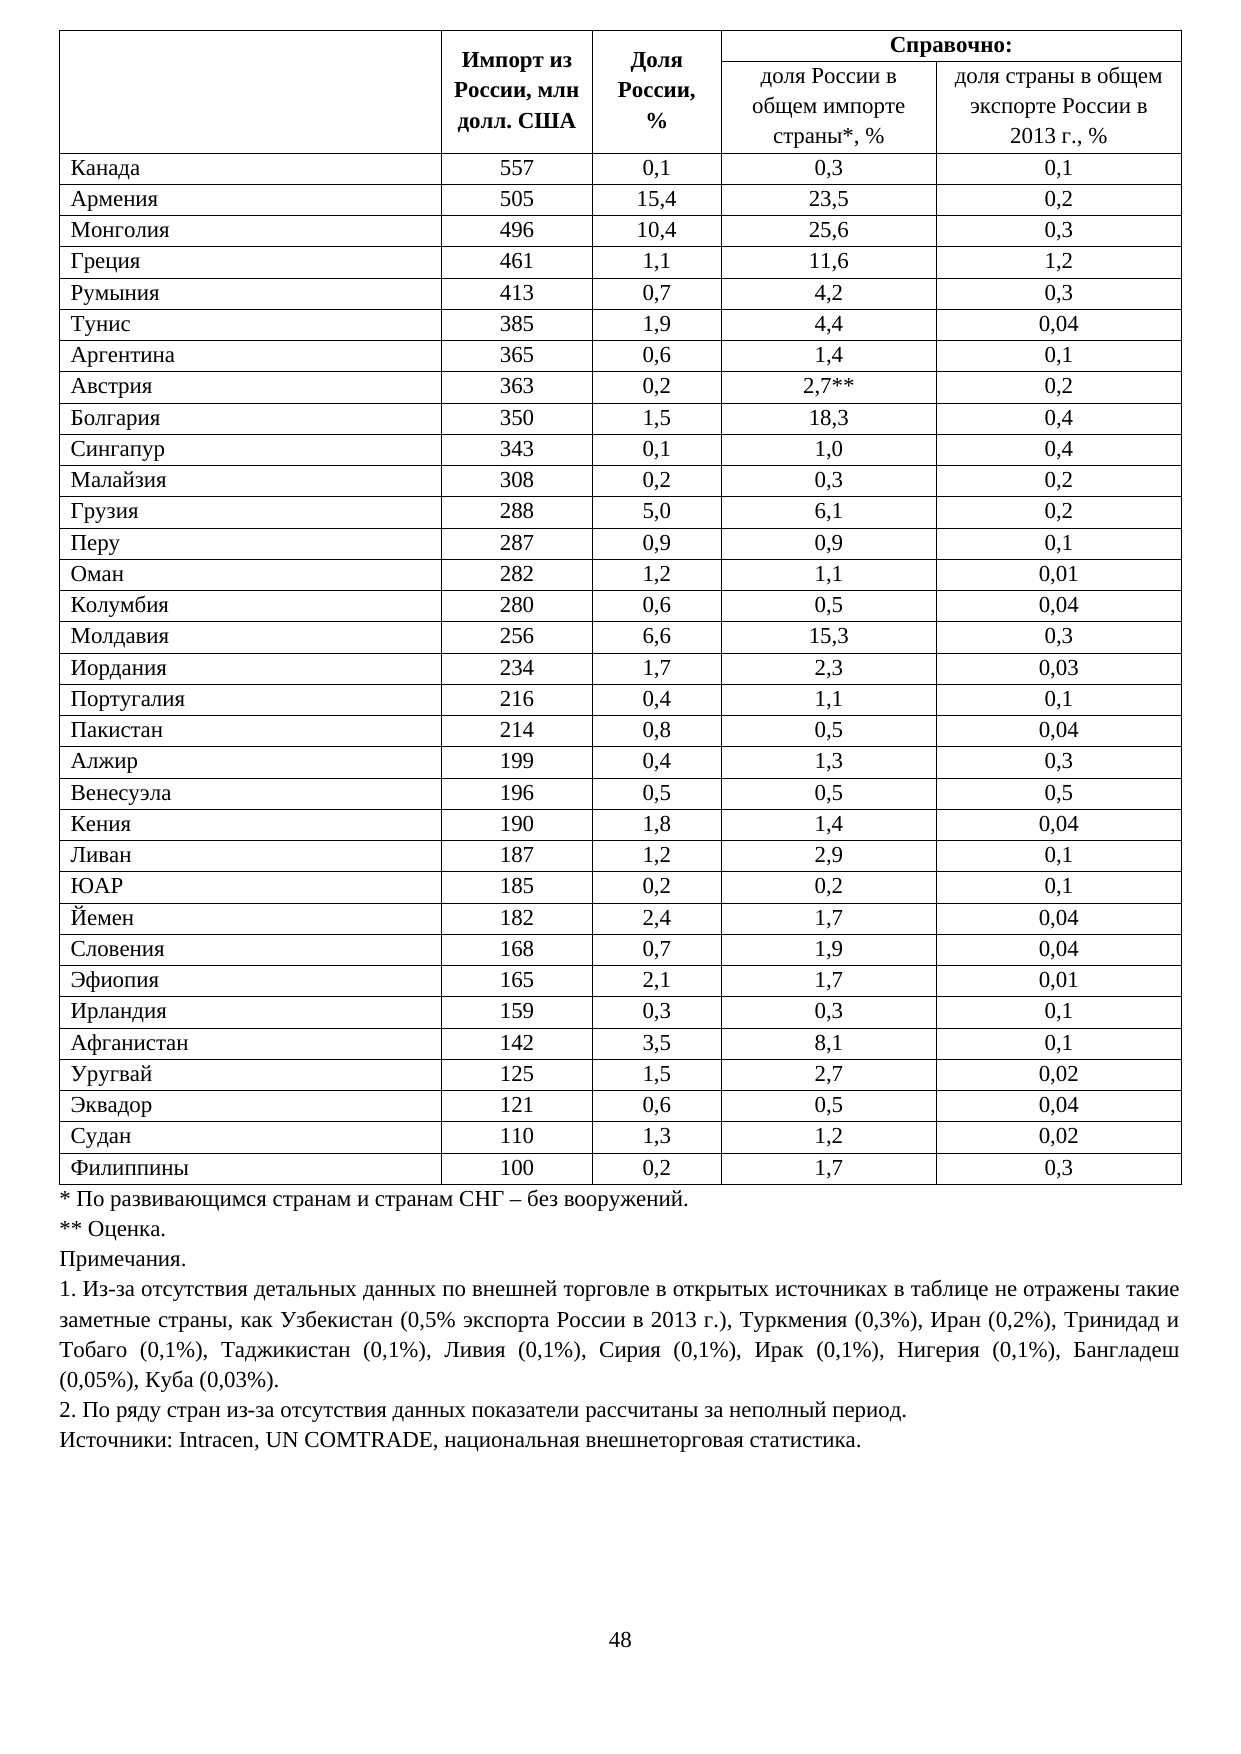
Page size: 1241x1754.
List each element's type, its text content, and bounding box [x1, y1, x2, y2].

text ** Оценка. [59, 1215, 1181, 1241]
table_cell 0,5 [593, 779, 721, 809]
table_cell 282 [442, 560, 592, 590]
table_cell 0,7 [593, 935, 721, 965]
table_cell 1,3 [722, 747, 936, 777]
table_cell 2,4 [593, 904, 721, 934]
table_cell Перу [60, 529, 441, 559]
table_cell 5,0 [593, 497, 721, 527]
table_cell 1,2 [593, 841, 721, 871]
table_cell 165 [442, 966, 592, 996]
table_cell 1,7 [722, 904, 936, 934]
table_cell 2,7** [722, 372, 936, 402]
table_cell 11,6 [722, 247, 936, 277]
table_cell 4,4 [722, 310, 936, 340]
table_header Импорт из России, млн долл. США [442, 31, 592, 152]
table_cell 0,4 [937, 435, 1181, 465]
table_cell 0,2 [937, 497, 1181, 527]
table_cell Уругвай [60, 1060, 441, 1090]
table_cell 15,4 [593, 185, 721, 215]
table_cell 505 [442, 185, 592, 215]
table_cell 216 [442, 685, 592, 715]
table_cell 187 [442, 841, 592, 871]
table_cell 0,8 [593, 716, 721, 746]
table_cell 1,2 [722, 1122, 936, 1152]
table_cell Португалия [60, 685, 441, 715]
table_cell 0,2 [937, 372, 1181, 402]
table_cell 8,1 [722, 1029, 936, 1059]
table_cell Тунис [60, 310, 441, 340]
table_cell 1,4 [722, 341, 936, 371]
table_cell 6,6 [593, 622, 721, 652]
table_cell Монголия [60, 216, 441, 246]
text Источники: Intracen, UN COMTRADE, национальная внешнеторговая статистика. [59, 1426, 1181, 1453]
table_cell 1,5 [593, 404, 721, 434]
table_cell Йемен [60, 904, 441, 934]
table_cell 0,1 [937, 529, 1181, 559]
table_cell 0,01 [937, 966, 1181, 996]
table_cell 1,3 [593, 1122, 721, 1152]
table_cell 121 [442, 1091, 592, 1121]
table_cell 0,1 [937, 1029, 1181, 1059]
table_cell 2,3 [722, 654, 936, 684]
text Примечания. [59, 1245, 1181, 1272]
table_cell 0,3 [722, 466, 936, 496]
table_cell Ливан [60, 841, 441, 871]
table_cell Малайзия [60, 466, 441, 496]
table_cell 0,5 [937, 779, 1181, 809]
table_cell 496 [442, 216, 592, 246]
table_header Справочно: [722, 31, 1181, 61]
table_cell Грузия [60, 497, 441, 527]
table_cell Судан [60, 1122, 441, 1152]
table_cell ЮАР [60, 872, 441, 902]
table_cell 0,02 [937, 1060, 1181, 1090]
table_cell 25,6 [722, 216, 936, 246]
table_cell 2,9 [722, 841, 936, 871]
table_cell 0,2 [593, 1154, 721, 1184]
table_cell Армения [60, 185, 441, 215]
table_cell Афганистан [60, 1029, 441, 1059]
table_header Доля России, % [593, 31, 721, 152]
table_cell 6,1 [722, 497, 936, 527]
table_cell 0,3 [937, 279, 1181, 309]
table_cell 0,3 [937, 622, 1181, 652]
text 1. Из-за отсутствия детальных данных по внешней торговле в открытых источниках в таблице не отражены такие заметные страны, как Узбекистан (0,5% экспорта России в 2013 г.), Туркмения (0,3%), Иран (0,2%), Тринидад и Тобаго (0,1%), Таджикистан (0,1%), Ливия (0,1%), Сирия (0,1%), Ирак (0,1%), Нигерия (0,1%), Бангладеш (0,05%), Куба (0,03%). [59, 1275, 1181, 1392]
table_cell Иордания [60, 654, 441, 684]
table_cell 365 [442, 341, 592, 371]
table_cell 1,7 [722, 966, 936, 996]
table_cell Колумбия [60, 591, 441, 621]
table_cell доля страны в общем экспорте России в 2013 г., % [937, 62, 1181, 152]
table_cell Филиппины [60, 1154, 441, 1184]
table_cell 0,7 [593, 279, 721, 309]
table_cell 1,7 [722, 1154, 936, 1184]
table_cell 0,1 [937, 841, 1181, 871]
table_cell Австрия [60, 372, 441, 402]
table_cell 1,9 [722, 935, 936, 965]
table_cell 0,2 [722, 872, 936, 902]
table_cell 0,4 [593, 747, 721, 777]
table_cell 0,3 [722, 997, 936, 1027]
table_cell 343 [442, 435, 592, 465]
table_cell 199 [442, 747, 592, 777]
table_cell 15,3 [722, 622, 936, 652]
table_cell 0,04 [937, 904, 1181, 934]
table_cell 0,3 [593, 997, 721, 1027]
table_cell 100 [442, 1154, 592, 1184]
table_cell Греция [60, 247, 441, 277]
table_cell 185 [442, 872, 592, 902]
text 2. По ряду стран из-за отсутствия данных показатели рассчитаны за неполный период. [59, 1396, 1181, 1423]
table_cell 0,4 [593, 685, 721, 715]
table_cell 0,1 [593, 435, 721, 465]
table_cell 1,7 [593, 654, 721, 684]
table_cell 0,04 [937, 716, 1181, 746]
table_cell 0,04 [937, 1091, 1181, 1121]
table_cell 159 [442, 997, 592, 1027]
table_cell 2,7 [722, 1060, 936, 1090]
table_cell 0,3 [722, 154, 936, 184]
table_cell 1,1 [593, 247, 721, 277]
table_cell 0,3 [937, 216, 1181, 246]
table_cell 0,1 [937, 154, 1181, 184]
table_cell Словения [60, 935, 441, 965]
table_cell 1,1 [722, 685, 936, 715]
table_cell 288 [442, 497, 592, 527]
table_cell 18,3 [722, 404, 936, 434]
table_cell 125 [442, 1060, 592, 1090]
table_cell 0,03 [937, 654, 1181, 684]
table_cell 196 [442, 779, 592, 809]
table_cell 0,5 [722, 716, 936, 746]
table_cell 0,2 [593, 872, 721, 902]
table_cell 350 [442, 404, 592, 434]
table_cell 1,5 [593, 1060, 721, 1090]
table_cell 0,4 [937, 404, 1181, 434]
table_cell 1,9 [593, 310, 721, 340]
table_cell 0,2 [593, 372, 721, 402]
table_cell 256 [442, 622, 592, 652]
table_cell 190 [442, 810, 592, 840]
table_cell 308 [442, 466, 592, 496]
text * По развивающимся странам и странам СНГ – без вооружений. [59, 1185, 1181, 1211]
table_cell Аргентина [60, 341, 441, 371]
table_cell 280 [442, 591, 592, 621]
table_cell 0,5 [722, 1091, 936, 1121]
table_cell Оман [60, 560, 441, 590]
table_cell 3,5 [593, 1029, 721, 1059]
table_cell 557 [442, 154, 592, 184]
table_cell 214 [442, 716, 592, 746]
table_cell 0,02 [937, 1122, 1181, 1152]
table_cell 0,5 [722, 779, 936, 809]
table_header [60, 31, 441, 152]
table_cell 0,1 [937, 997, 1181, 1027]
table_cell 287 [442, 529, 592, 559]
table_cell Ирландия [60, 997, 441, 1027]
table_cell 461 [442, 247, 592, 277]
table_cell 0,01 [937, 560, 1181, 590]
table_cell Болгария [60, 404, 441, 434]
table_cell 0,1 [937, 872, 1181, 902]
table_cell 1,8 [593, 810, 721, 840]
table_cell 1,1 [722, 560, 936, 590]
table_cell 1,4 [722, 810, 936, 840]
table_cell 0,04 [937, 310, 1181, 340]
table_cell Сингапур [60, 435, 441, 465]
table_cell 0,04 [937, 935, 1181, 965]
table_cell 23,5 [722, 185, 936, 215]
table_cell 385 [442, 310, 592, 340]
table_cell 2,1 [593, 966, 721, 996]
table_cell Эфиопия [60, 966, 441, 996]
table_cell 1,2 [593, 560, 721, 590]
table_cell 0,3 [937, 747, 1181, 777]
table_cell 0,1 [937, 341, 1181, 371]
table_cell 0,6 [593, 1091, 721, 1121]
table_cell Эквадор [60, 1091, 441, 1121]
table_cell 1,0 [722, 435, 936, 465]
table_cell 0,1 [937, 685, 1181, 715]
table_cell Канада [60, 154, 441, 184]
table_cell Кения [60, 810, 441, 840]
table_cell 363 [442, 372, 592, 402]
table_cell 168 [442, 935, 592, 965]
table_cell 0,6 [593, 591, 721, 621]
table_cell 1,2 [937, 247, 1181, 277]
table_cell 413 [442, 279, 592, 309]
table_cell Пакистан [60, 716, 441, 746]
table_cell 0,9 [722, 529, 936, 559]
table_cell 142 [442, 1029, 592, 1059]
table_cell Венесуэла [60, 779, 441, 809]
table_cell Румыния [60, 279, 441, 309]
table_cell Алжир [60, 747, 441, 777]
table_cell 0,9 [593, 529, 721, 559]
table_cell 0,5 [722, 591, 936, 621]
table_cell 0,2 [593, 466, 721, 496]
table_cell 0,1 [593, 154, 721, 184]
table_cell 0,2 [937, 466, 1181, 496]
table_cell 110 [442, 1122, 592, 1152]
table_cell 0,04 [937, 591, 1181, 621]
table_cell доля России в общем импорте страны*, % [722, 62, 936, 152]
table_cell 0,3 [937, 1154, 1181, 1184]
table_cell Молдавия [60, 622, 441, 652]
table_cell 10,4 [593, 216, 721, 246]
table_cell 4,2 [722, 279, 936, 309]
table_cell 0,04 [937, 810, 1181, 840]
table_cell 182 [442, 904, 592, 934]
table_cell 0,6 [593, 341, 721, 371]
table_cell 234 [442, 654, 592, 684]
table_cell 0,2 [937, 185, 1181, 215]
